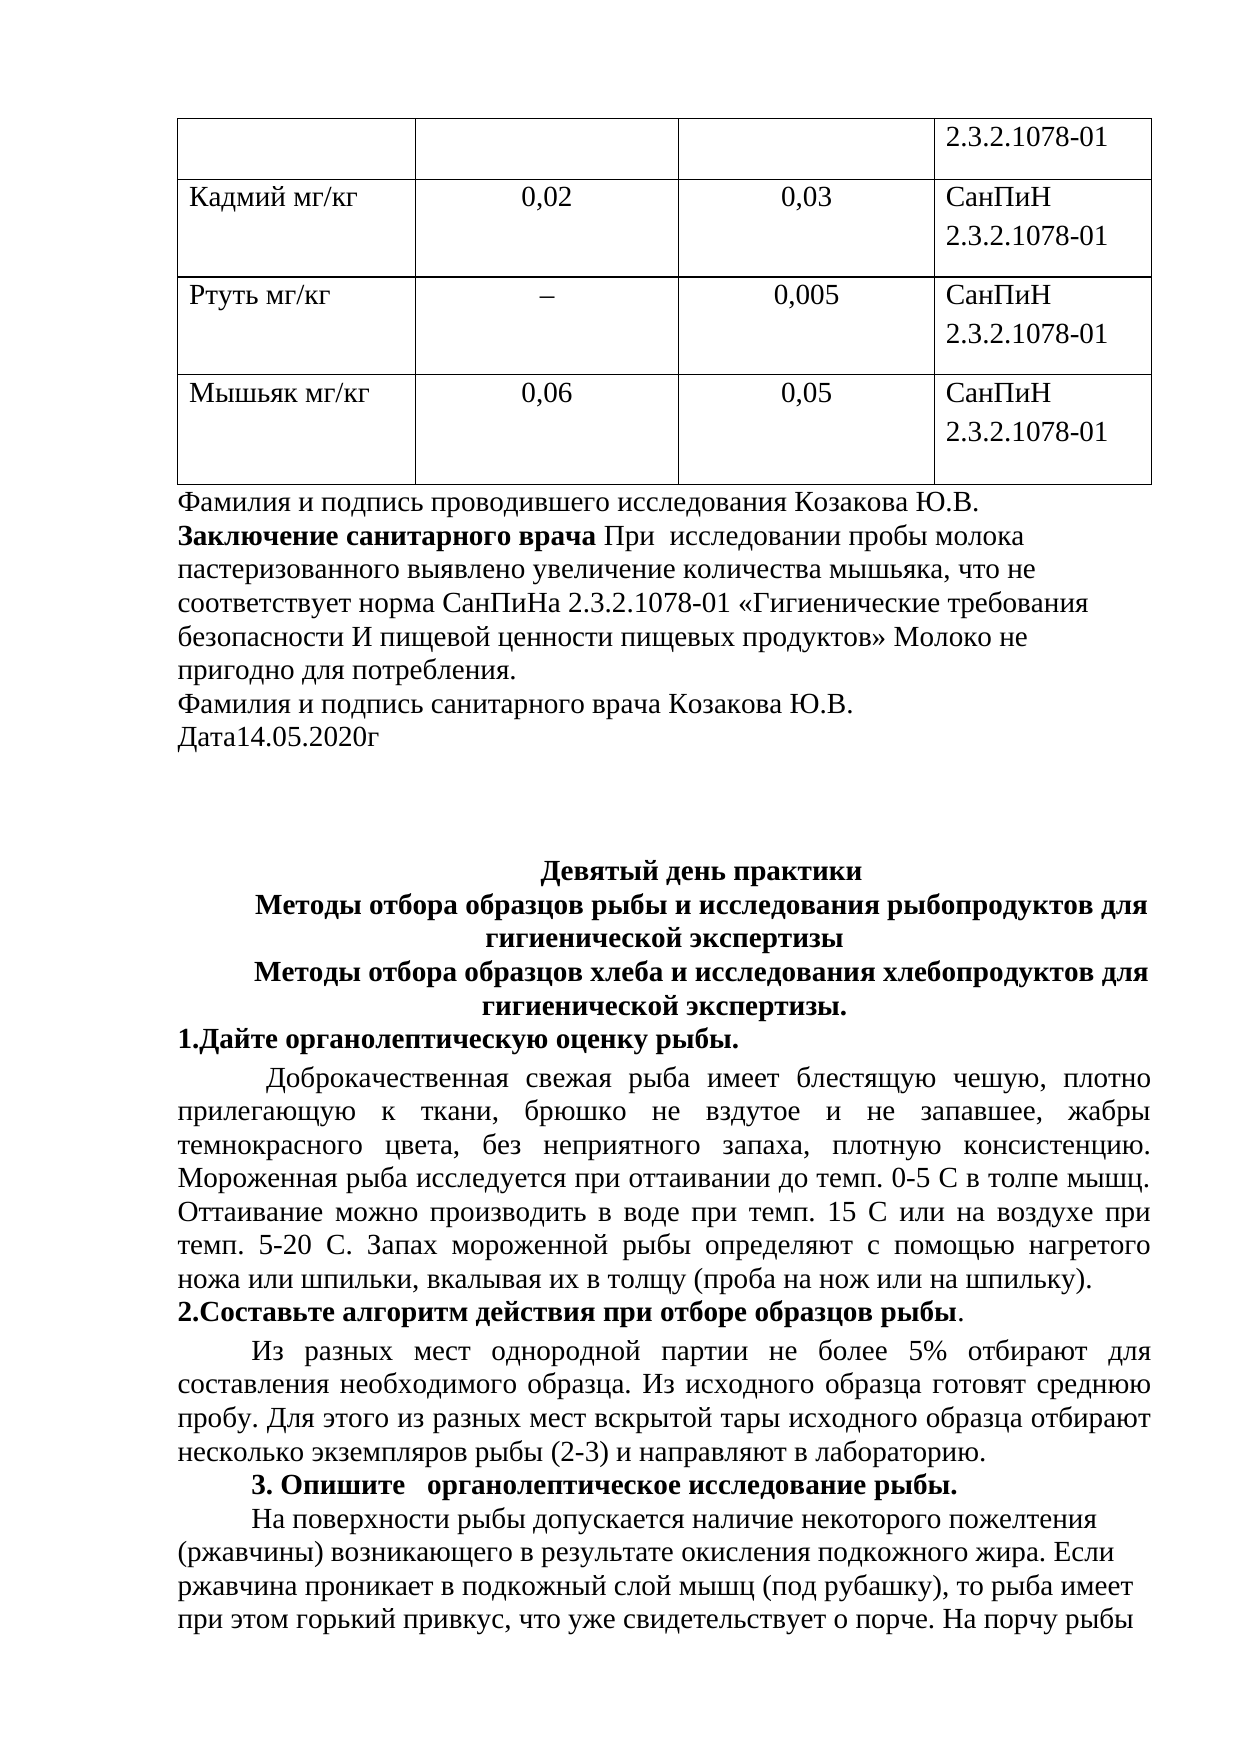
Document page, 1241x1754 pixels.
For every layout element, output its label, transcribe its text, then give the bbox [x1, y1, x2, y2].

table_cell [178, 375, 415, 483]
text Заключение санитарного врача При исследовании пробы молока пастеризованного выявлено увеличение количества мышьяка, что не соответствует норма СанПиНа 2.3.2.1078-01 «Гигиенические требования безопасности И пищевой ценности пищевых продуктов» Молоко не пригодно для потребления. [177, 518, 1152, 686]
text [177, 1501, 1152, 1635]
text Методы отбора образцов рыбы и исследования рыбопродуктов для гигиенической экспертизы [177, 887, 1152, 954]
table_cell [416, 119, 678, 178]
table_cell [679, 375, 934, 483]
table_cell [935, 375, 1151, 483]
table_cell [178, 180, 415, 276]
text 1.Дайте органолептическую оценку рыбы. [177, 1021, 1146, 1055]
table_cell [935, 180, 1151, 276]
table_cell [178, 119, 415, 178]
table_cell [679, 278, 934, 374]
text Дата14.05.2020г [177, 719, 1152, 753]
text Девятый день практики [177, 853, 1152, 887]
text Из разных мест однородной партии не более 5% отбирают для составления необходимого образца. Из исходного образца готовят среднюю пробу. Для этого из разных мест вскрытой тары исходного образца отбирают несколько экземпляров рыбы (2-3) и направляют в лабораторию. [177, 1333, 1152, 1467]
text Методы отбора образцов хлеба и исследования хлебопродуктов для гигиенической экспертизы. [177, 954, 1152, 1021]
text Фамилия и подпись санитарного врача Козакова Ю.В. [177, 686, 1152, 719]
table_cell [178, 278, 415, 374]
text 2.Составьте алгоритм действия при отборе образцов рыбы. [177, 1294, 1146, 1328]
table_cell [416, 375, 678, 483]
text Фамилия и подпись проводившего исследования Козакова Ю.В. [177, 485, 1152, 518]
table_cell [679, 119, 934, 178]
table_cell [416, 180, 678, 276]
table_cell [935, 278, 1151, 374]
text Доброкачественная свежая рыба имеет блестящую чешую, плотно прилегающую к ткани, брюшко не вздутое и не запавшее, жабры темнокрасного цвета, без неприятного запаха, плотную консистенцию. Мороженная рыба исследуется при оттаивании до темп. 0-5 С в толпе мышц. Оттаивание можно производить в воде при темп. 15 С или на воздухе при темп. 5-20 С. Запах мороженной рыбы определяют с помощью нагретого ножа или шпильки, вкалывая их в толщу (проба на нож или на шпильку). [177, 1060, 1152, 1294]
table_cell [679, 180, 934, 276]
text 3. Опишите органолептическое исследование рыбы. [177, 1467, 1152, 1501]
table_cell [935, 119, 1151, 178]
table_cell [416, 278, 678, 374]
